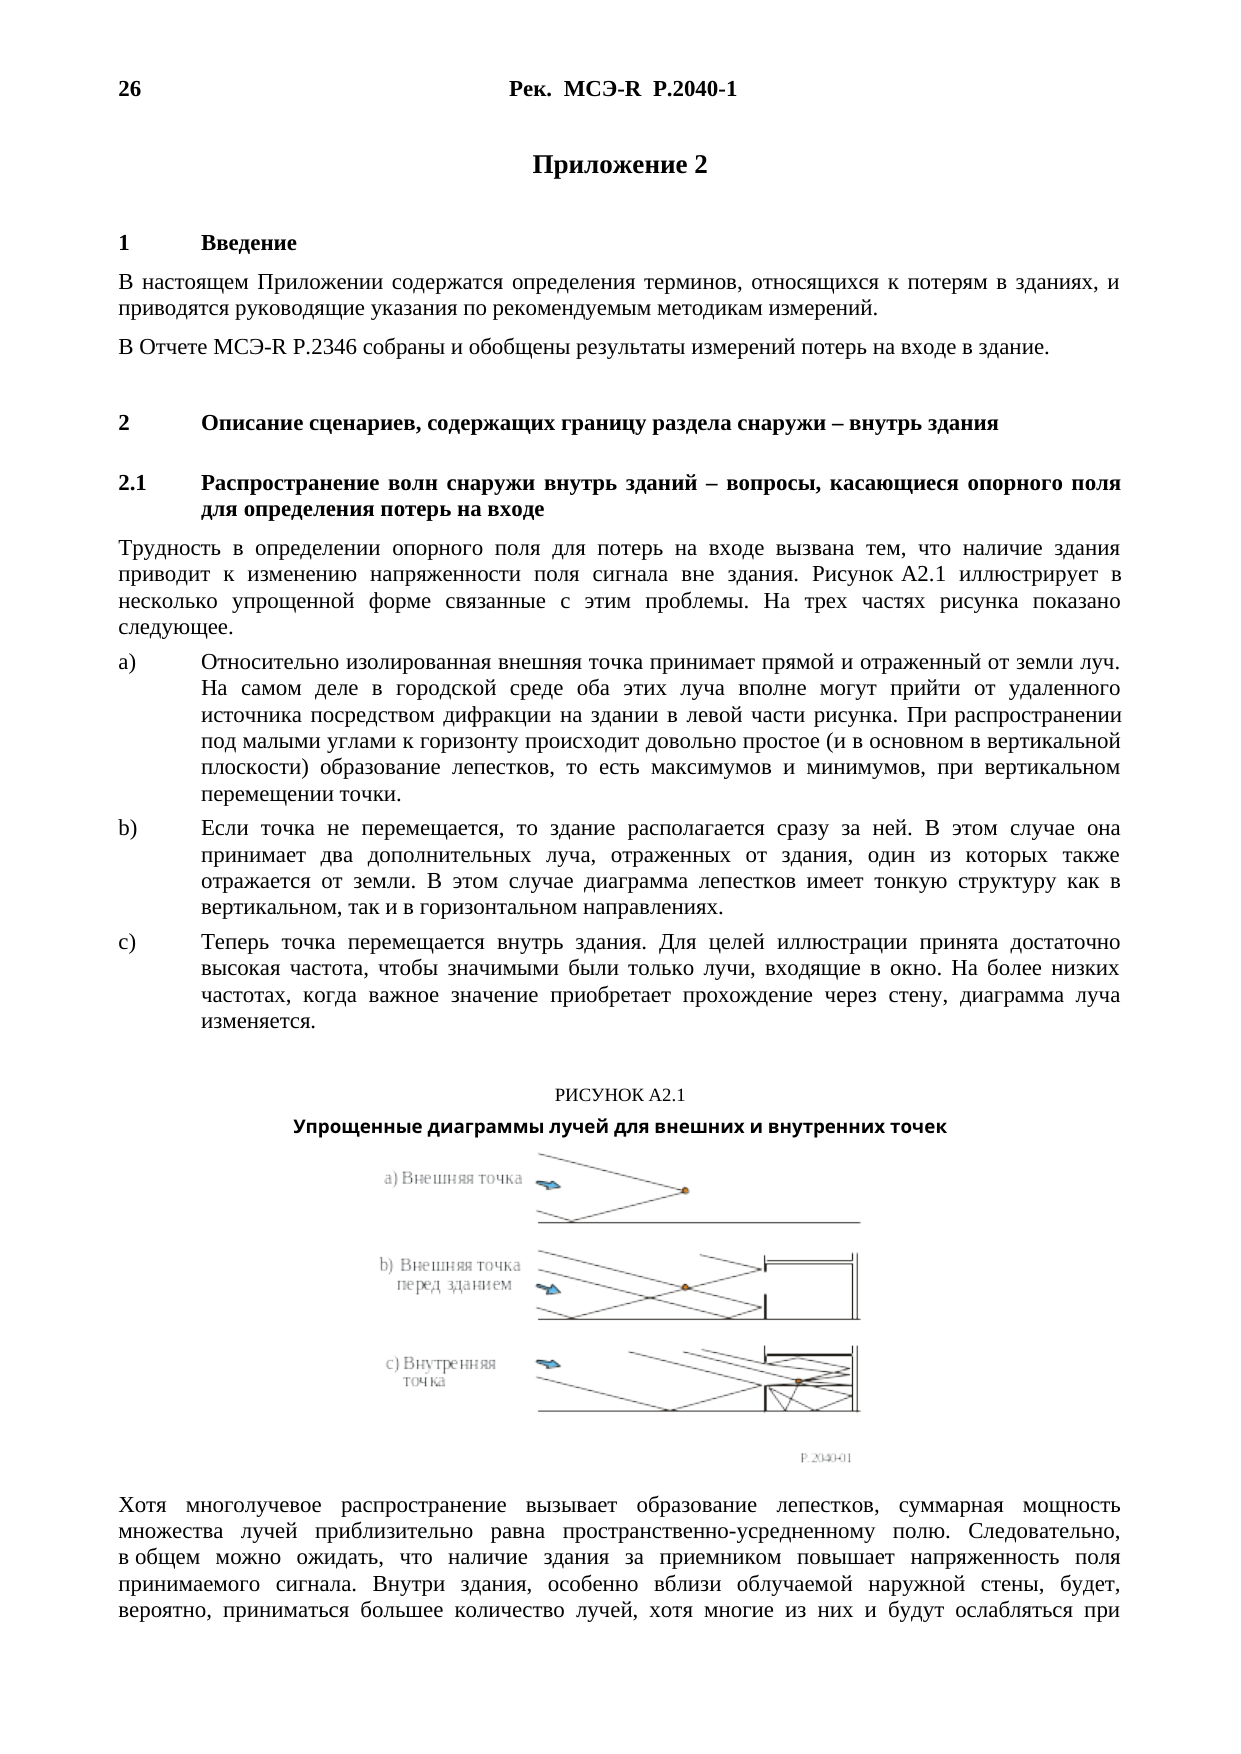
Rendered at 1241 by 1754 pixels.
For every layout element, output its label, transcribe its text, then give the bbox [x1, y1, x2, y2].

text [118, 1491, 1122, 1622]
text Рисунок A2.1 [118, 1083, 1122, 1105]
text b) Если точка не перемещается, то здание располагается сразу за ней. В этом случае она принимает два дополнительных луча, отраженных от здания, один из которых также отражается от земли. В этом случае диаграмма лепестков имеет тонкую структуру как в вертикальном, так и в горизонтальном направлениях. [118, 814, 1122, 920]
title Упрощенные диаграммы лучей для внешних и внутренних точек [118, 1113, 1122, 1139]
text В настоящем Приложении содержатся определения терминов, относящихся к потерям в зданиях, и приводятся руководящие указания по рекомендуемым методикам измерений. [118, 268, 1122, 320]
text В Отчете МСЭ-R P.2346 собраны и обобщены результаты измерений потерь на входе в здание. [118, 333, 1122, 359]
text a) Относительно изолированная внешняя точка принимает прямой и отраженный от земли луч. На самом деле в городской среде оба этих луча вполне могут прийти от удаленного источника посредством дифракции на здании в левой части рисунка. При распространении под малыми углами к горизонту происходит довольно простое (и в основном в вертикальной плоскости) образование лепестков, то есть максимумов и минимумов, при вертикальном перемещении точки. [118, 648, 1122, 806]
text c) Теперь точка перемещается внутрь здания. Для целей иллюстрации принята достаточно высокая частота, чтобы значимыми были только лучи, входящие в окно. На более низких частотах, когда важное значение приобретает прохождение через стену, диаграмма луча изменяется. [118, 928, 1122, 1033]
title Приложение 2 [118, 148, 1122, 179]
subtitle 1 Введение [118, 229, 1122, 255]
subtitle 2.1 Распространение волн снаружи внутрь зданий – вопросы, касающиеся опорного поля для определения потерь на входе [118, 469, 1122, 522]
text Трудность в определении опорного поля для потерь на входе вызвана тем, что наличие здания приводит к изменению напряженности поля сигнала вне здания. Рисунок A2.1 иллюстрирует в несколько упрощенной форме связанные с этим проблемы. На трех частях рисунка показано следующее. [118, 534, 1122, 639]
subtitle 2 Описание сценариев, содержащих границу раздела снаружи – внутрь здания [118, 409, 1122, 436]
